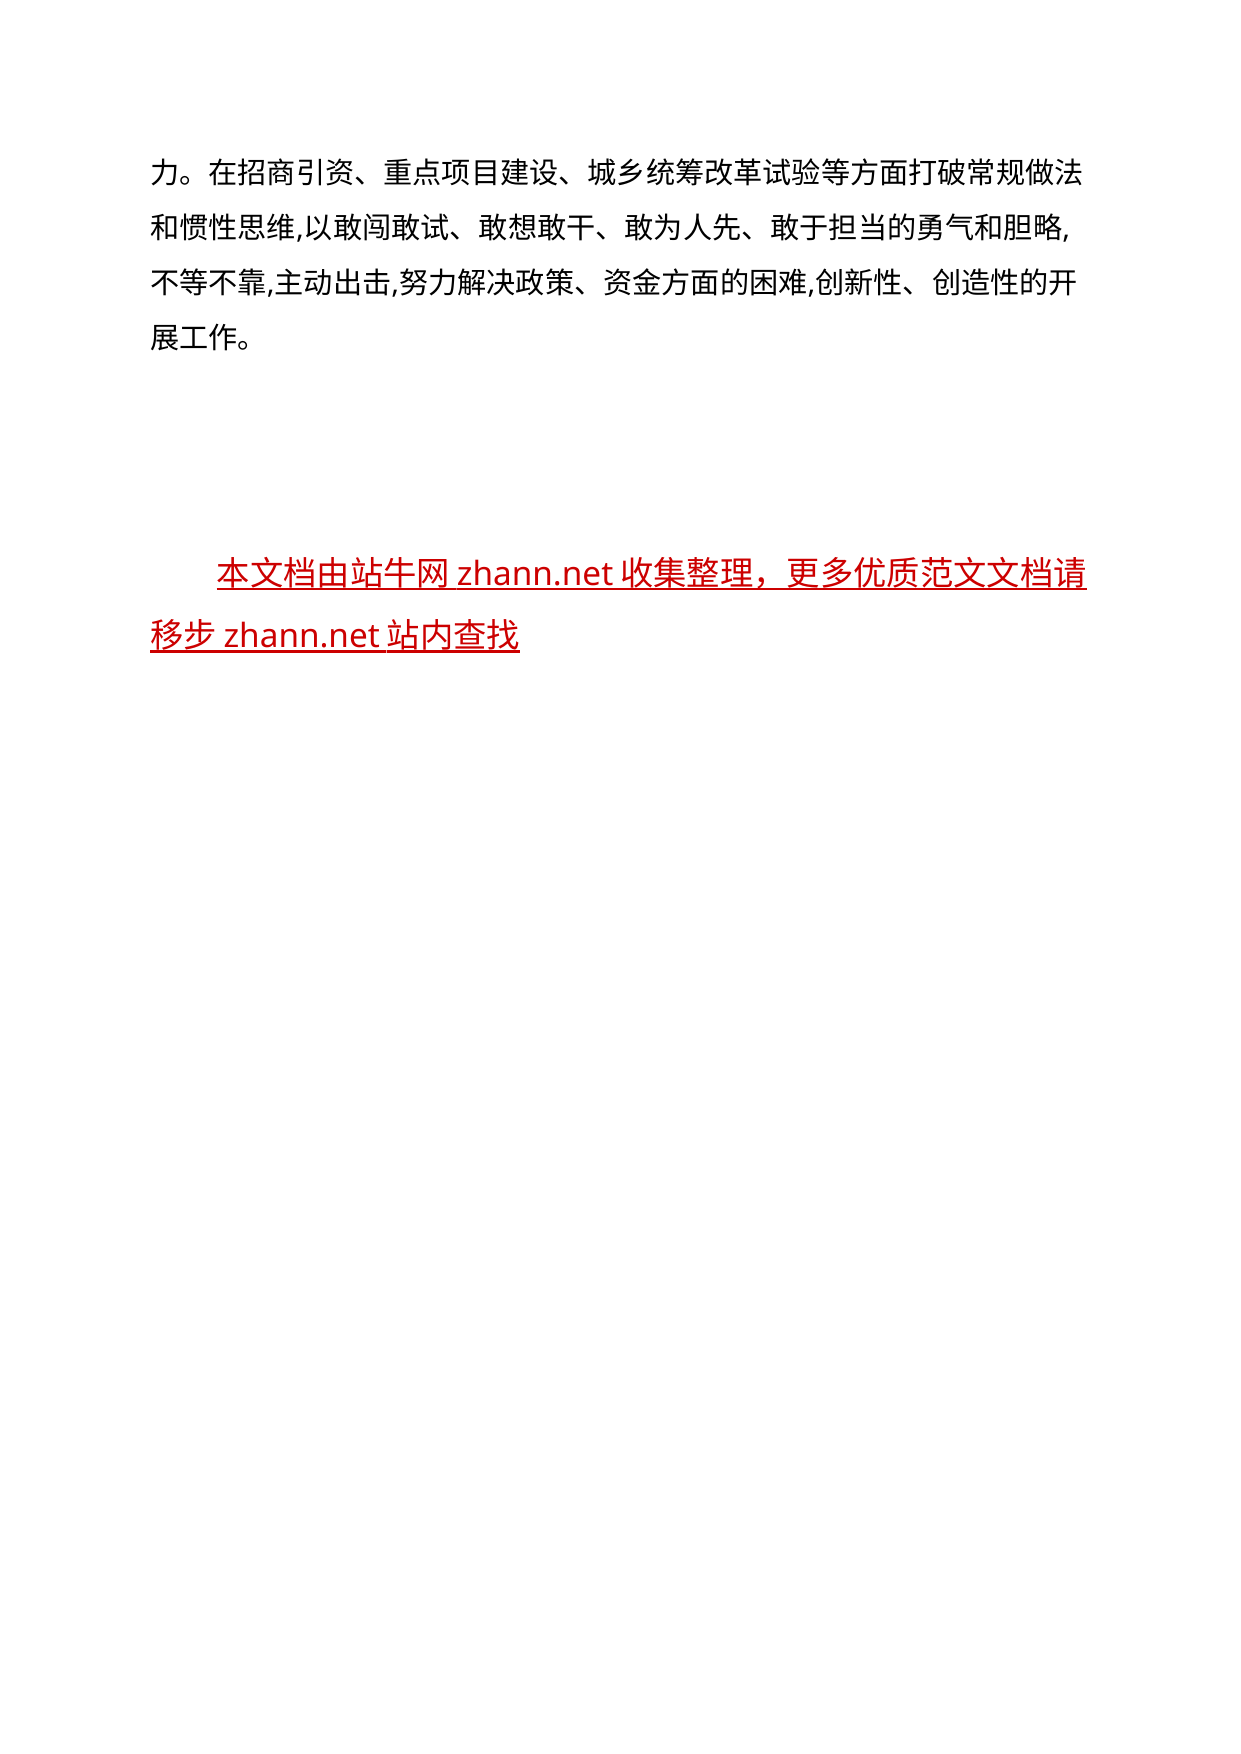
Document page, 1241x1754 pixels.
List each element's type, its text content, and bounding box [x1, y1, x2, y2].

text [150, 150, 1090, 357]
text 本文档由站牛网zhann.net收集整理，更多优质范文文档请移步zhann.net站内查找 [150, 546, 1090, 658]
